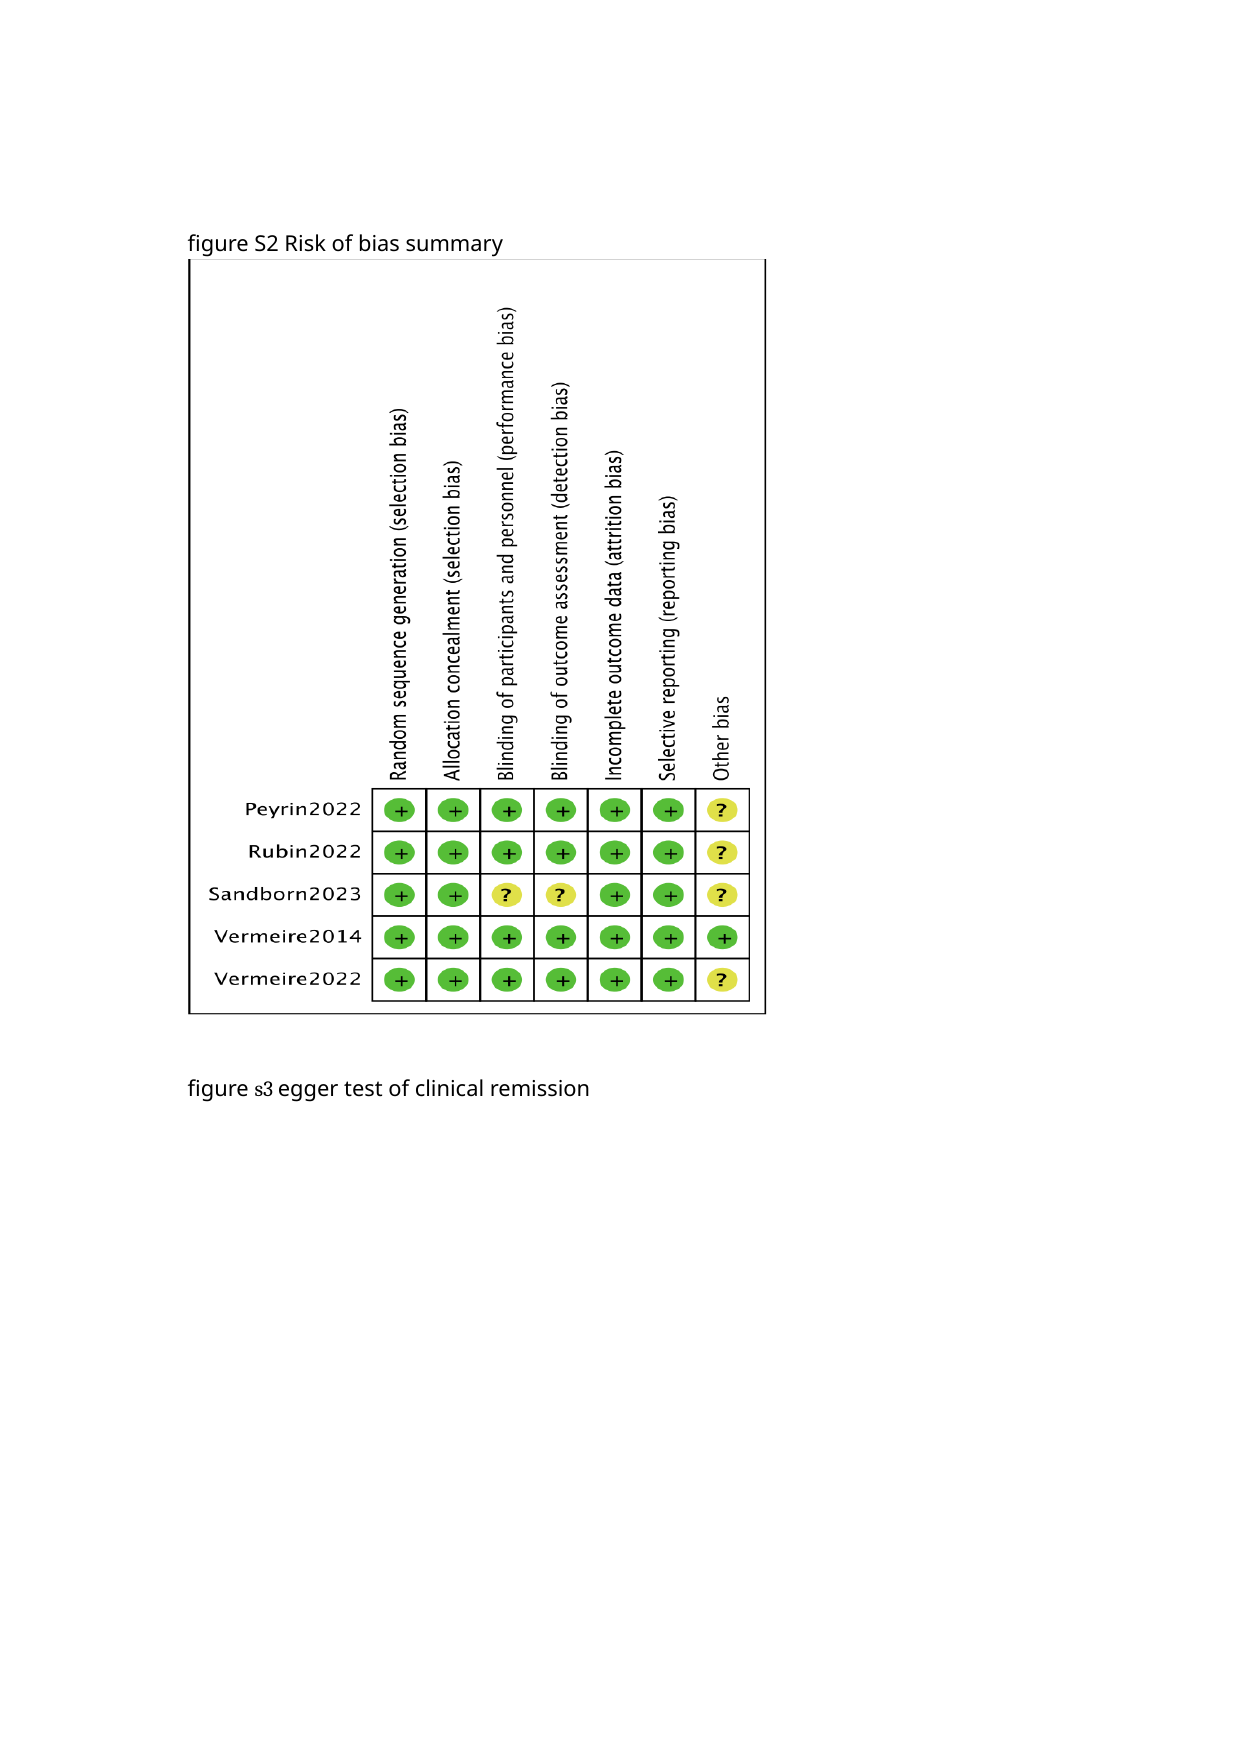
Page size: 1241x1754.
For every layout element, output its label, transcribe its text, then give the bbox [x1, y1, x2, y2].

text figure S2 Risk of bias summary [187, 227, 1053, 259]
picture [187, 259, 767, 1015]
text figure s3 egger test of clinical remission [187, 1072, 1053, 1104]
